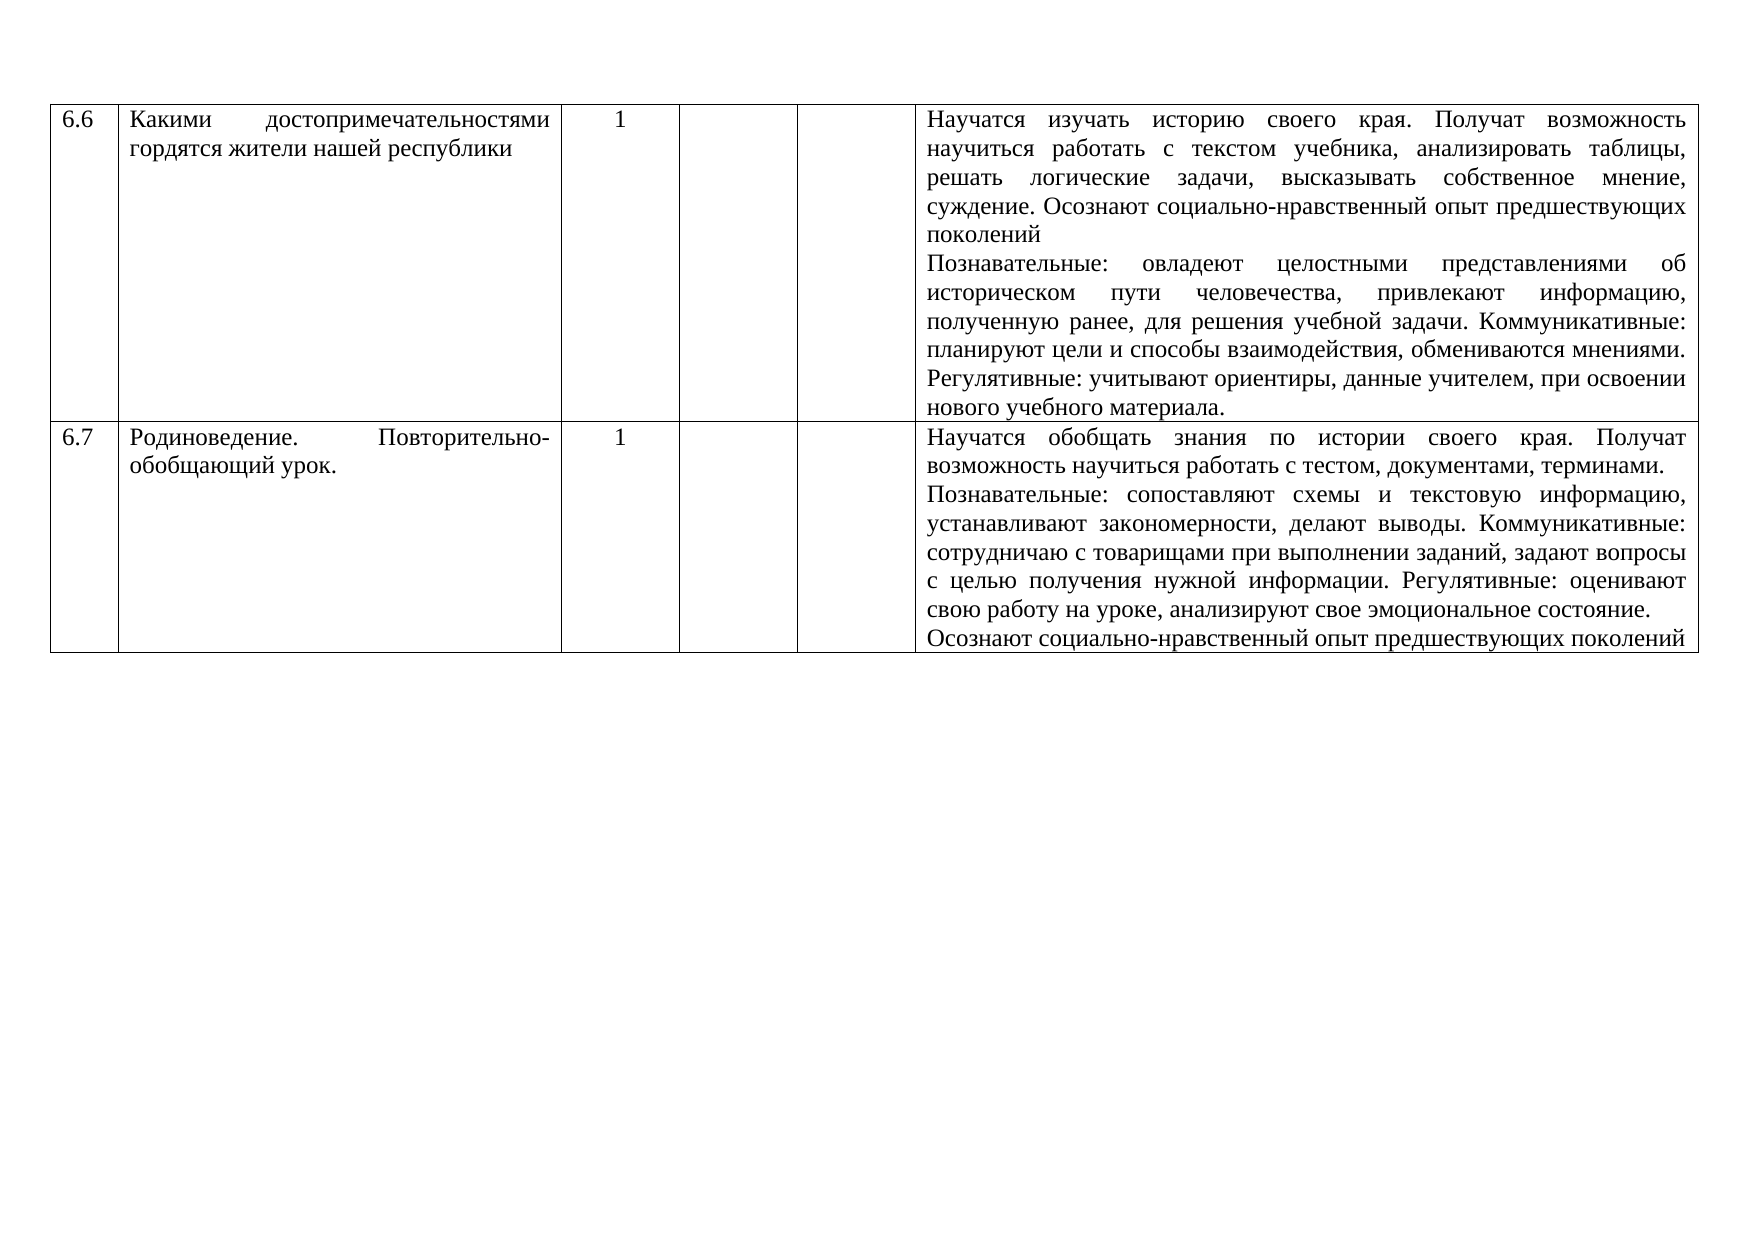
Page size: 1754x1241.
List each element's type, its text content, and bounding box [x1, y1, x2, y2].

table_cell 1 [562, 105, 679, 421]
table_cell [798, 105, 915, 421]
table_cell [680, 105, 797, 421]
table_cell 1 [562, 422, 679, 652]
table_cell Научатся изучать историю своего края. Получат возможность научиться работать с текстом учебника, анализировать таблицы, решать логические задачи, высказывать собственное мнение, суждение. Осознают социально-нравственный опыт предшествующих поколений Познавательные: овладеют целостными представлениями об историческом пути человечества, привлекают информацию, полученную ранее, для решения учебной задачи. Коммуникативные: планируют цели и способы взаимодействия, обмениваются мнениями. Регулятивные: учитывают ориентиры, данные учителем, при освоении нового учебного материала. [916, 105, 1698, 421]
table_cell Научатся обобщать знания по истории своего края. Получат возможность научиться работать с тестом, документами, терминами. Познавательные: сопоставляют схемы и текстовую информацию, устанавливают закономерности, делают выводы. Коммуникативные: сотрудничаю с товарищами при выполнении заданий, задают вопросы с целью получения нужной информации. Регулятивные: оценивают свою работу на уроке, анализируют свое эмоциональное состояние. Осознают социально-нравственный опыт предшествующих поколений [916, 422, 1698, 652]
table_cell Родиноведение. Повторительно-обобщающий урок. [119, 422, 561, 652]
table_cell 6.7 [51, 422, 118, 652]
table_cell [680, 422, 797, 652]
table_cell Какими достопримечательностями гордятся жители нашей республики [119, 105, 561, 421]
table_cell 6.6 [51, 105, 118, 421]
table_cell [798, 422, 915, 652]
